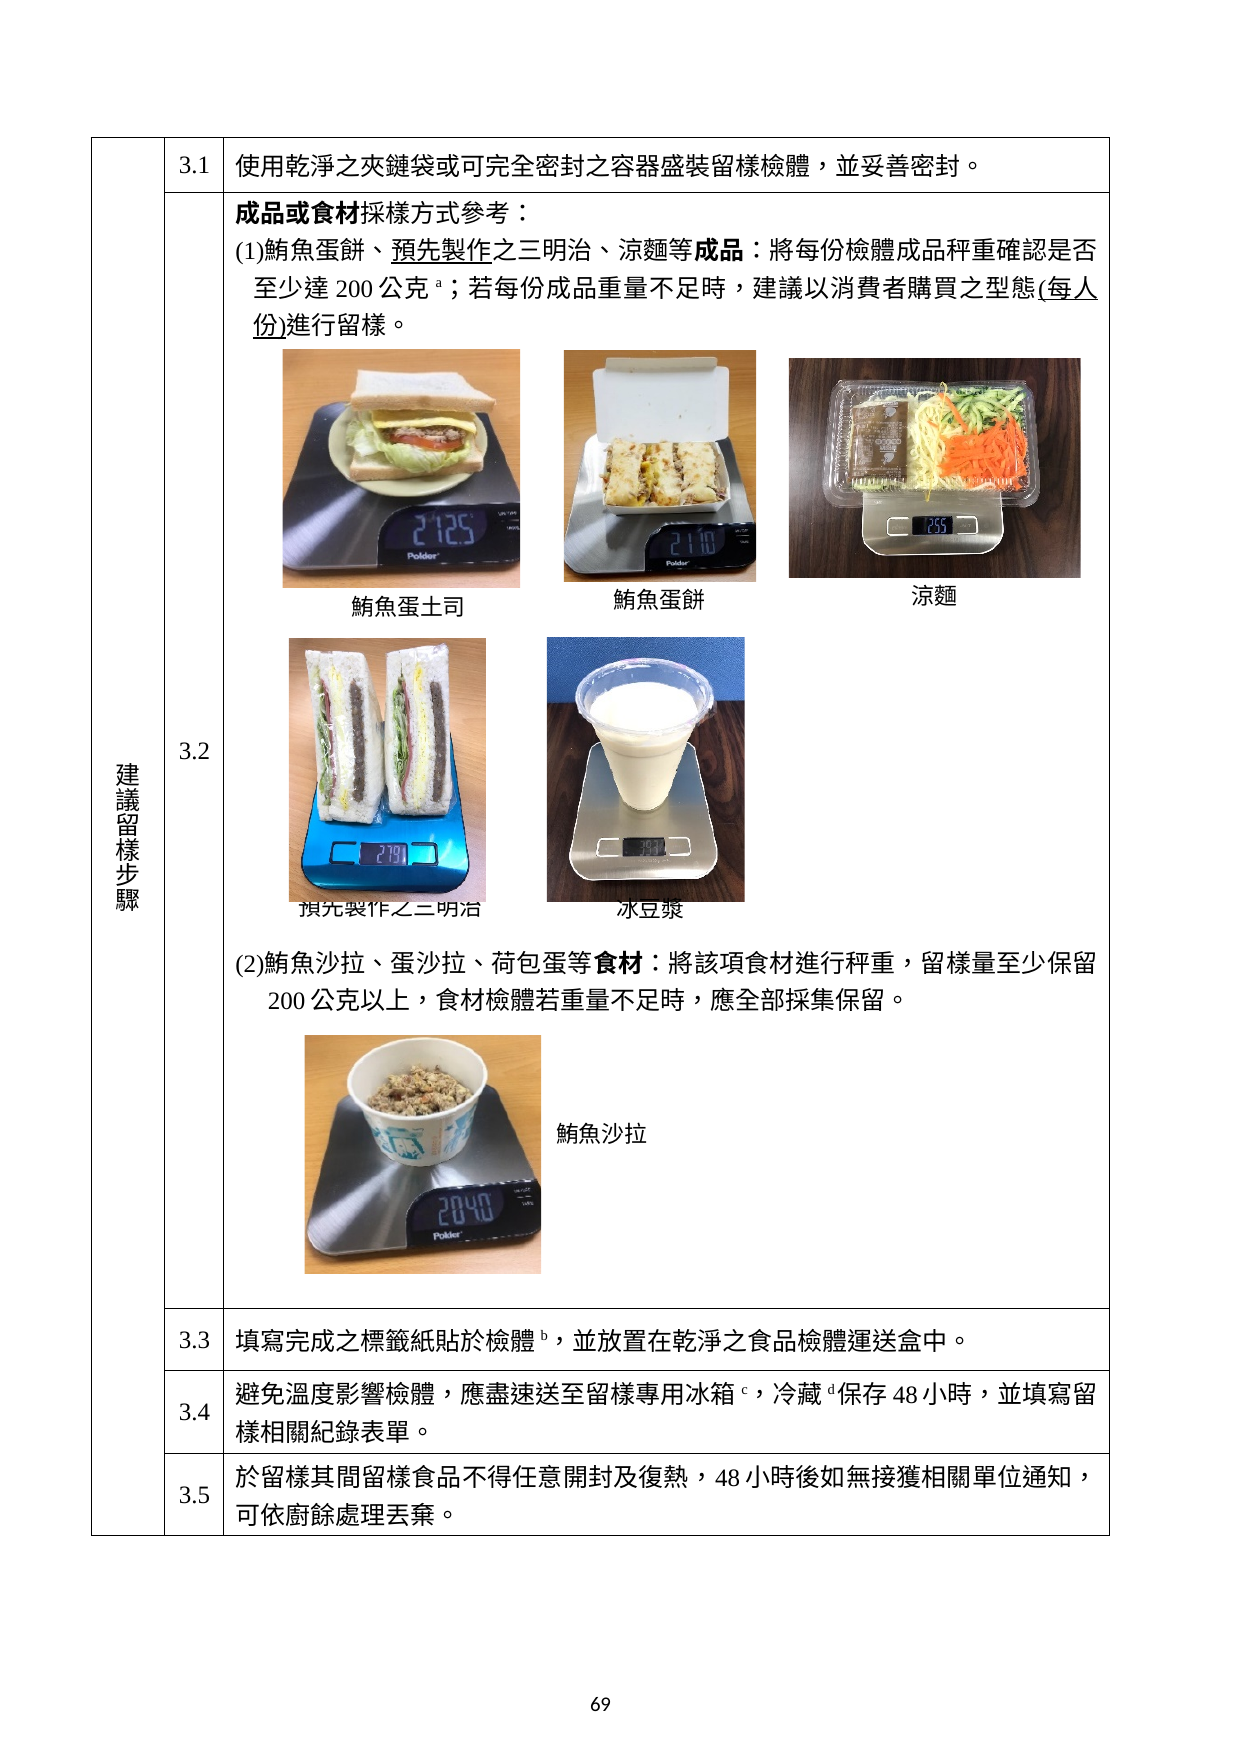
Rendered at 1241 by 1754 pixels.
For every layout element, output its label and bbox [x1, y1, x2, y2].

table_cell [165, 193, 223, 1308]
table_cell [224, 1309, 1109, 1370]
picture [288, 638, 486, 902]
picture [546, 637, 745, 902]
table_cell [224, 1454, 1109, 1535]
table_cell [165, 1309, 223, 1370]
picture [788, 358, 1081, 578]
picture [304, 1035, 542, 1274]
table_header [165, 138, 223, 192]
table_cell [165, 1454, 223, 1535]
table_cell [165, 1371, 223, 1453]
picture [563, 350, 757, 582]
picture [282, 349, 521, 588]
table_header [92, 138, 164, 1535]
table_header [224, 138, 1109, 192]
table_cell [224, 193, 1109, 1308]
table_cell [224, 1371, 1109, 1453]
